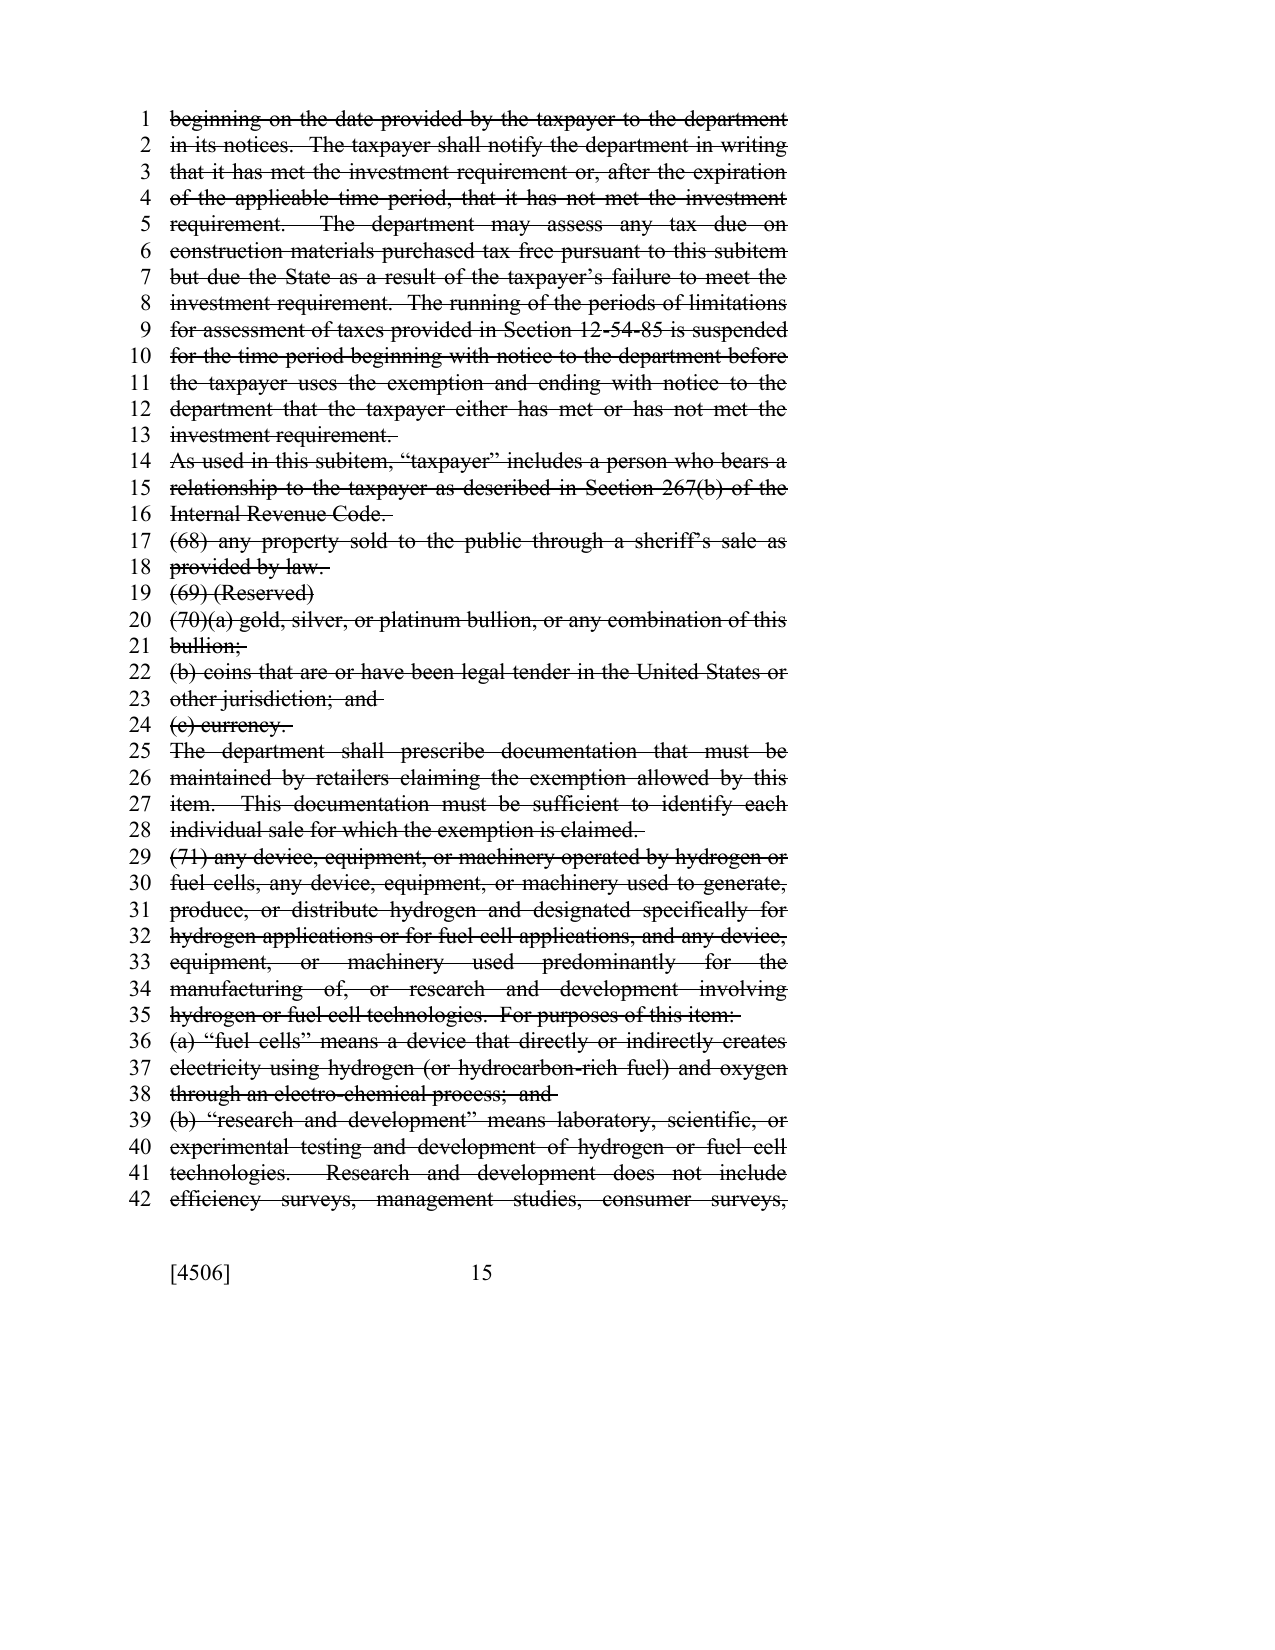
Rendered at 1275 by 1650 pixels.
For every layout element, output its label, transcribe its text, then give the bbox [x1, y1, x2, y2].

text (68) any property sold to the public through a sheriff’s sale as provided by law. [169, 542, 787, 579]
text (c) currency. [169, 711, 787, 737]
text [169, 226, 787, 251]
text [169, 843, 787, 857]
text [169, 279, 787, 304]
text As used in this subitem, “taxpayer” includes a person who bears a relationship to the taxpayer as described in Section 267(b) of the Internal Revenue Code. [169, 489, 787, 527]
text (70)(a) gold, silver, or platinum bullion, or any combination of this bullion; [169, 606, 787, 620]
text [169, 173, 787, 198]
text (69) (Reserved) [169, 579, 787, 606]
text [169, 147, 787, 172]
text The department shall prescribe documentation that must be maintained by retailers claiming the exemption allowed by this item. This documentation must be sufficient to identify each individual sale for which the exemption is claimed. [169, 753, 787, 778]
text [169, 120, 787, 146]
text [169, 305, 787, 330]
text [169, 1175, 787, 1200]
text The department shall prescribe documentation that must be maintained by retailers claiming the exemption allowed by this item. This documentation must be sufficient to identify each individual sale for which the exemption is claimed. [169, 806, 787, 843]
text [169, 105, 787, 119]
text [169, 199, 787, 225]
text (68) any property sold to the public through a sheriff’s sale as provided by law. [169, 527, 787, 541]
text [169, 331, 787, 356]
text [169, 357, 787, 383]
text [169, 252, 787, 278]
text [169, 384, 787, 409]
text (a) “fuel cells” means a device that directly or indirectly creates electricity using hydrogen (or hydrocarbon-rich fuel) and oxygen through an electro-chemical process; and [169, 1043, 787, 1068]
text (b) coins that are or have been legal tender in the United States or other jurisdiction; and [169, 658, 787, 673]
text The department shall prescribe documentation that must be maintained by retailers claiming the exemption allowed by this item. This documentation must be sufficient to identify each individual sale for which the exemption is claimed. [169, 779, 787, 805]
text (b) coins that are or have been legal tender in the United States or other jurisdiction; and [169, 674, 787, 711]
text (70)(a) gold, silver, or platinum bullion, or any combination of this bullion; [169, 621, 787, 658]
text As used in this subitem, “taxpayer” includes a person who bears a relationship to the taxpayer as described in Section 267(b) of the Internal Revenue Code. [169, 463, 787, 488]
text (a) “fuel cells” means a device that directly or indirectly creates electricity using hydrogen (or hydrocarbon-rich fuel) and oxygen through an electro-chemical process; and [169, 1069, 787, 1106]
